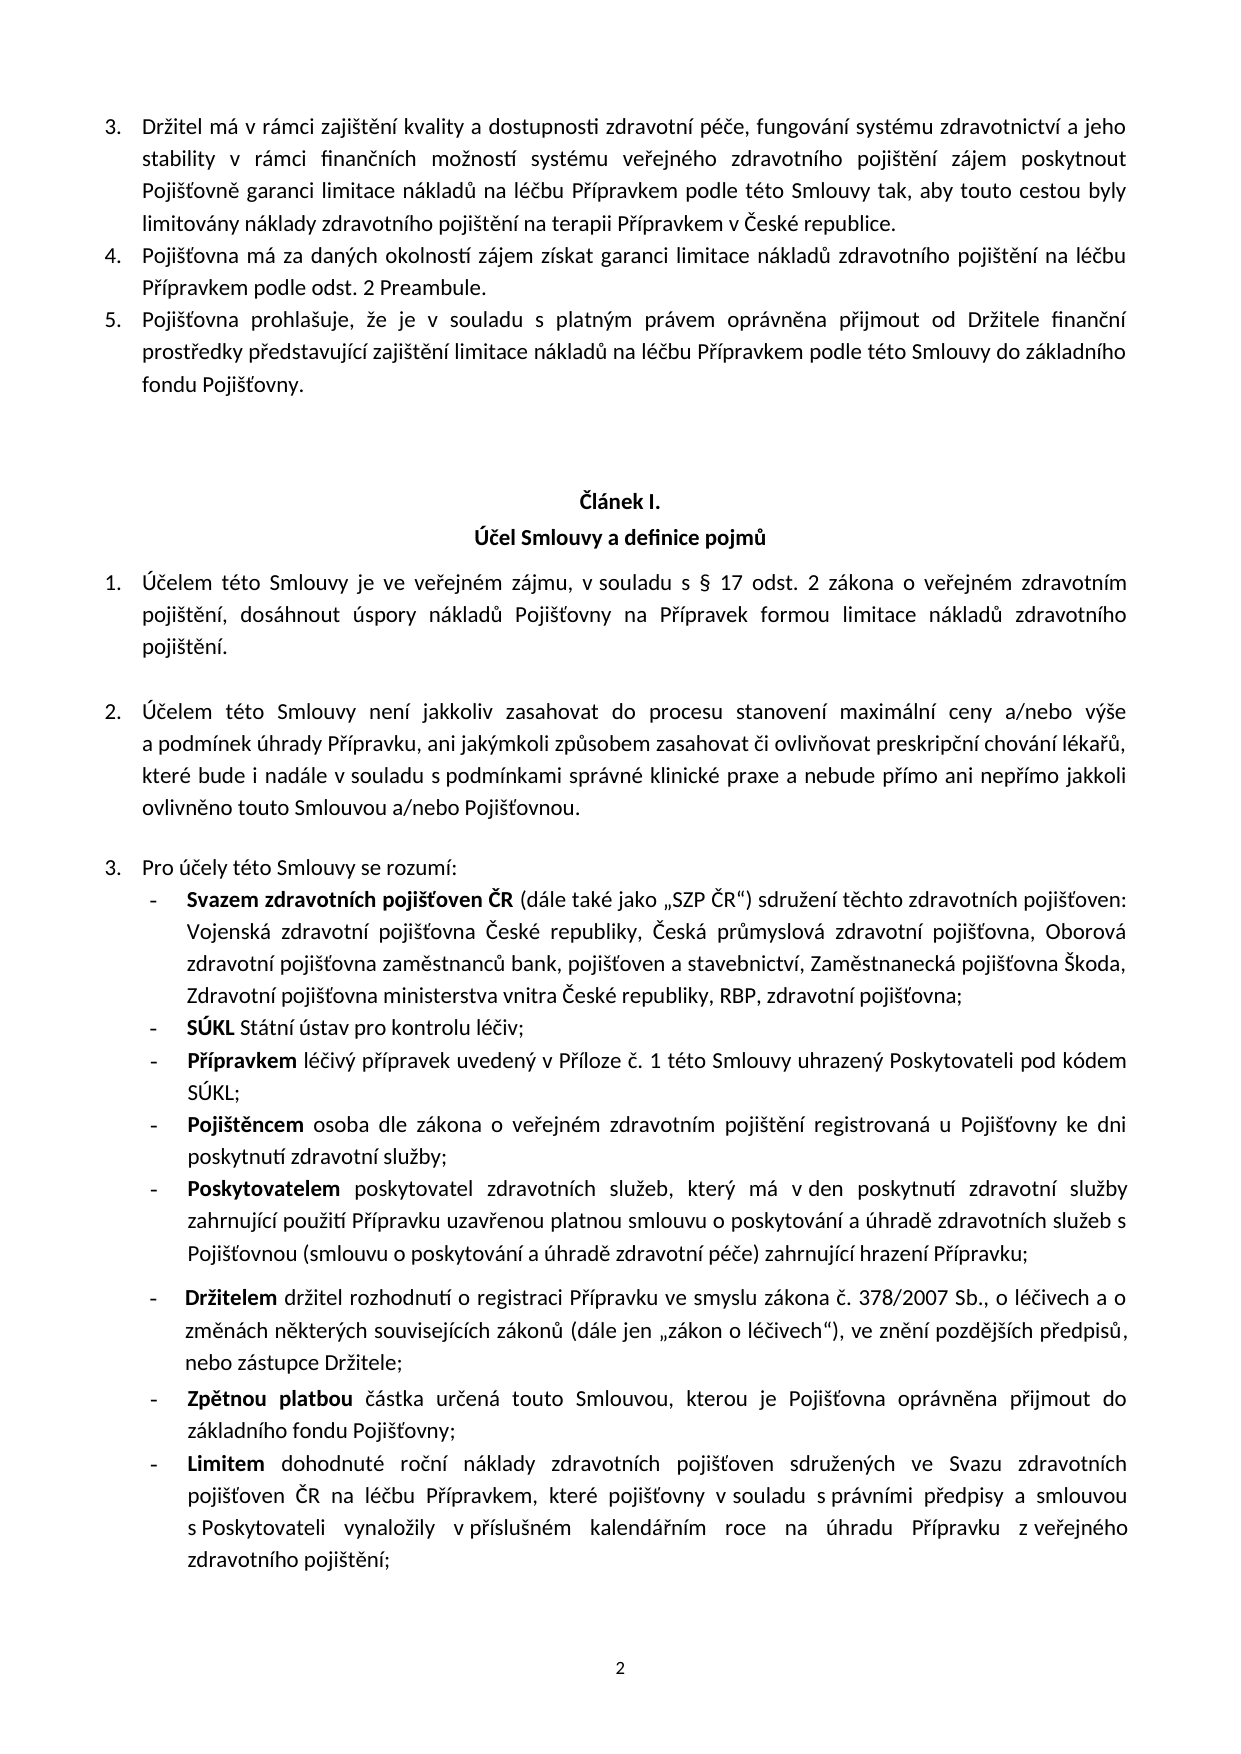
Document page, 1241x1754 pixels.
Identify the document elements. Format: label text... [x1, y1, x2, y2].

list Přípravkem léčivý přípravek uvedený v Příloze č. 1 této Smlouvy uhrazený Poskytovateli pod kódem SÚKL; [150, 1046, 1128, 1106]
list SÚKL Státní ústav pro kontrolu léčiv; [149, 1013, 1128, 1042]
text Článek I. [112, 487, 1128, 515]
list Držitel má v rámci zajištění kvality a dostupnosti zdravotní péče, fungování systému zdravotnictví a jeho stability v rámci finančních možností systému veřejného zdravotního pojištění zájem poskytnout Pojišťovně garanci limitace nákladů na léčbu Přípravkem podle této Smlouvy tak, aby touto cestou byly limitovány náklady zdravotního pojištění na terapii Přípravkem v České republice. [104, 112, 1128, 237]
list Účelem této Smlouvy není jakkoliv zasahovat do procesu stanovení maximální ceny a/nebo výše a podmínek úhrady Přípravku, ani jakýmkoli způsobem zasahovat či ovlivňovat preskripční chování lékařů, které bude i nadále v souladu s podmínkami správné klinické praxe a nebude přímo ani nepřímo jakkoli ovlivněno touto Smlouvou a/nebo Pojišťovnou. [104, 697, 1128, 849]
list Účelem této Smlouvy je ve veřejném zájmu, v souladu s § 17 odst. 2 zákona o veřejném zdravotním pojištění, dosáhnout úspory nákladů Pojišťovny na Přípravek formou limitace nákladů zdravotního pojištění. [104, 568, 1128, 661]
list Limitem dohodnuté roční náklady zdravotních pojišťoven sdružených ve Svazu zdravotních pojišťoven ČR na léčbu Přípravkem, které pojišťovny v souladu s právními předpisy a smlouvou s Poskytovateli vynaložily v příslušném kalendářním roce na úhradu Přípravku z veřejného zdravotního pojištění; [150, 1449, 1128, 1573]
list Pojištěncem osoba dle zákona o veřejném zdravotním pojištění registrovaná u Pojišťovny ke dni poskytnutí zdravotní služby; [150, 1110, 1128, 1170]
list Pojišťovna má za daných okolností zájem získat garanci limitace nákladů zdravotního pojištění na léčbu Přípravkem podle odst. 2 Preambule. [104, 241, 1128, 301]
list Držitelem držitel rozhodnutí o registraci Přípravku ve smyslu zákona č. 378/2007 Sb., o léčivech a o změnách některých souvisejících zákonů (dále jen „zákon o léčivech“), ve znění pozdějších předpisů, nebo zástupce Držitele; [149, 1283, 1128, 1376]
list Poskytovatelem poskytovatel zdravotních služeb, který má v den poskytnutí zdravotní služby zahrnující použití Přípravku uzavřenou platnou smlouvu o poskytování a úhradě zdravotních služeb s Pojišťovnou (smlouvu o poskytování a úhradě zdravotní péče) zahrnující hrazení Přípravku; [150, 1174, 1128, 1267]
text Účel Smlouvy a definice pojmů [112, 523, 1128, 551]
list Pro účely této Smlouvy se rozumí: [104, 853, 1128, 881]
list Svazem zdravotních pojišťoven ČR (dále také jako „SZP ČR“) sdružení těchto zdravotních pojišťoven: Vojenská zdravotní pojišťovna České republiky, Česká průmyslová zdravotní pojišťovna, Oborová zdravotní pojišťovna zaměstnanců bank, pojišťoven a stavebnictví, Zaměstnanecká pojišťovna Škoda, Zdravotní pojišťovna ministerstva vnitra České republiky, RBP, zdravotní pojišťovna; [149, 885, 1128, 1009]
list Zpětnou platbou částka určená touto Smlouvou, kterou je Pojišťovna oprávněna přijmout do základního fondu Pojišťovny; [150, 1384, 1128, 1444]
list Pojišťovna prohlašuje, že je v souladu s platným právem oprávněna přijmout od Držitele finanční prostředky představující zajištění limitace nákladů na léčbu Přípravkem podle této Smlouvy do základního fondu Pojišťovny. [104, 305, 1128, 398]
